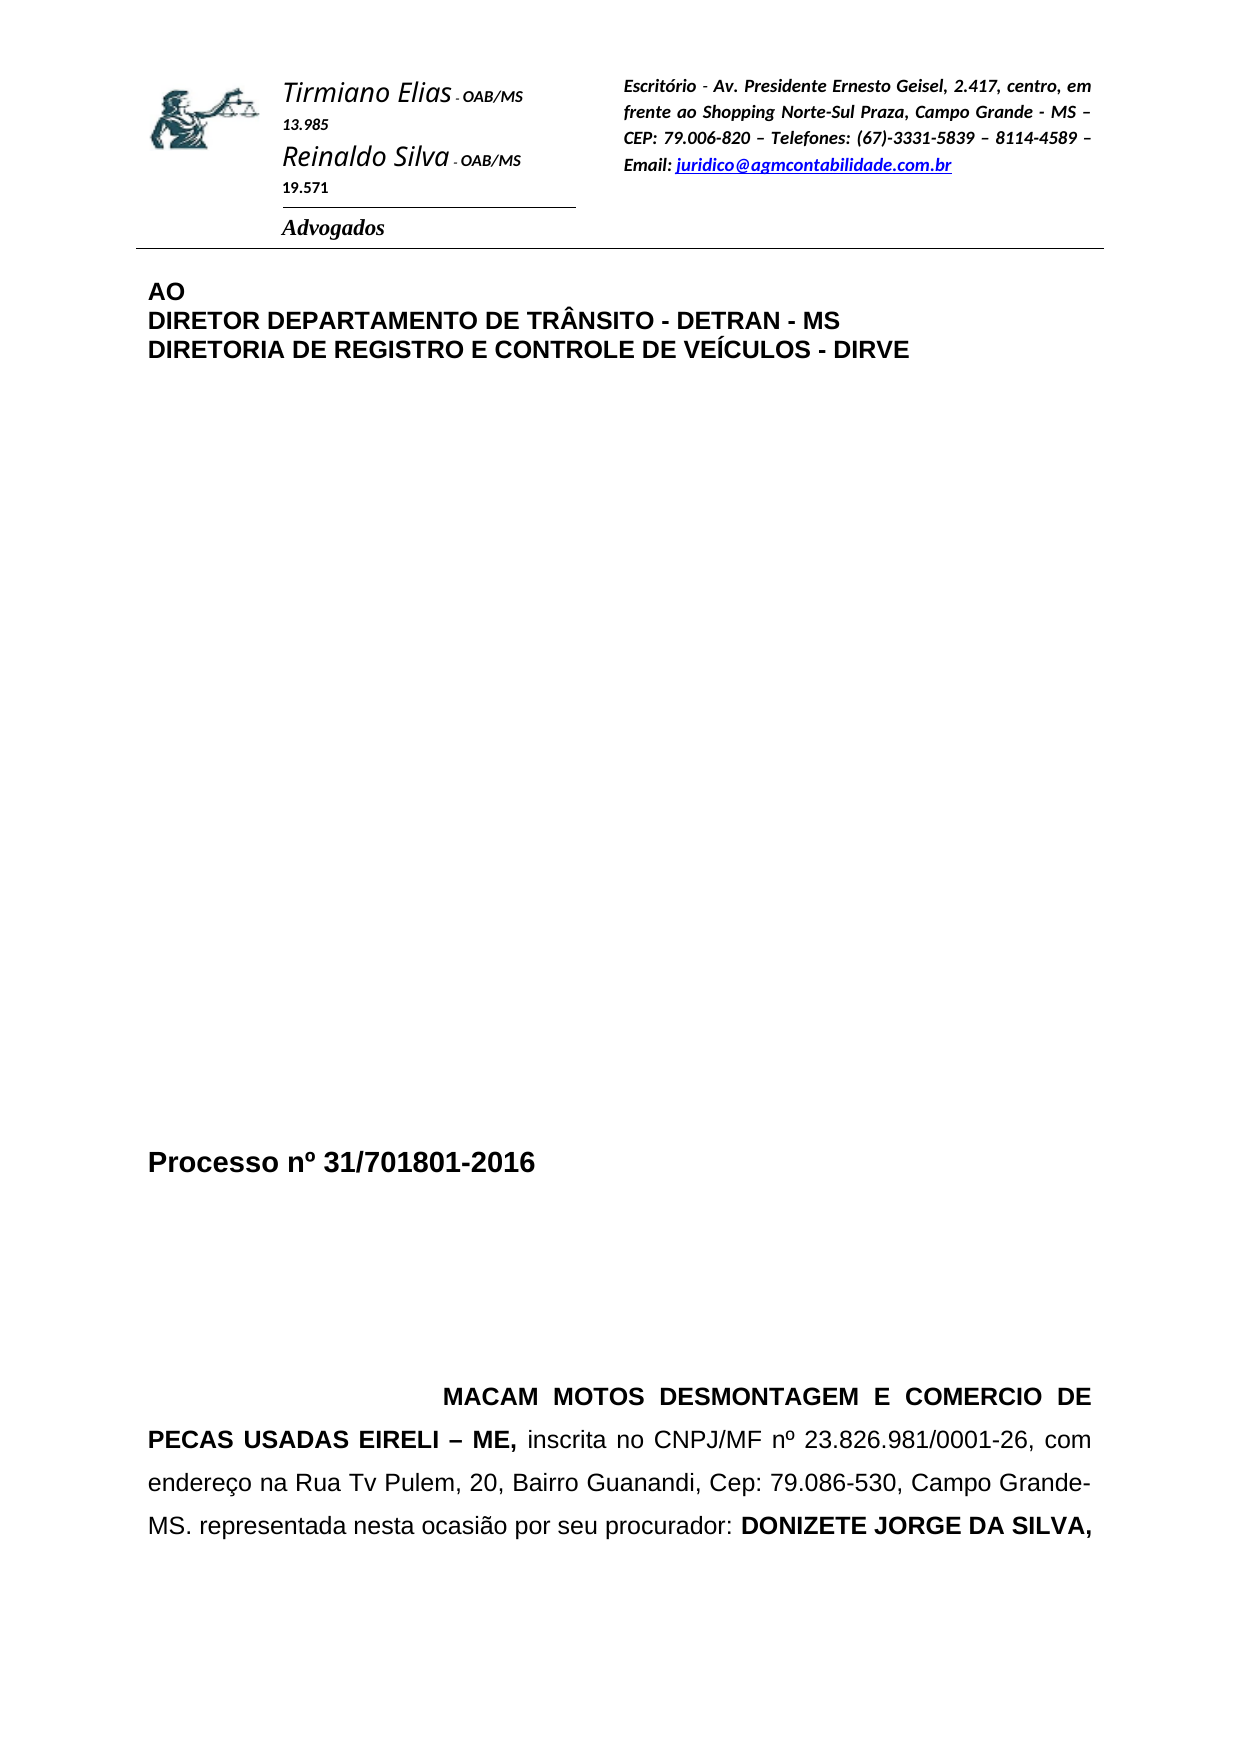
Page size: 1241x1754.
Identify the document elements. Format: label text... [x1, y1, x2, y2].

text DIRETORIA DE REGISTRO E CONTROLE DE VEÍCULOS - DIRVE [148, 335, 1092, 363]
text DIRETOR DEPARTAMENTO DE TRÂNSITO - DETRAN - MS [148, 306, 1092, 335]
picture [147, 73, 260, 151]
text AO [148, 277, 1092, 306]
text Processo nº 31/701801-2016 [148, 1146, 1092, 1179]
